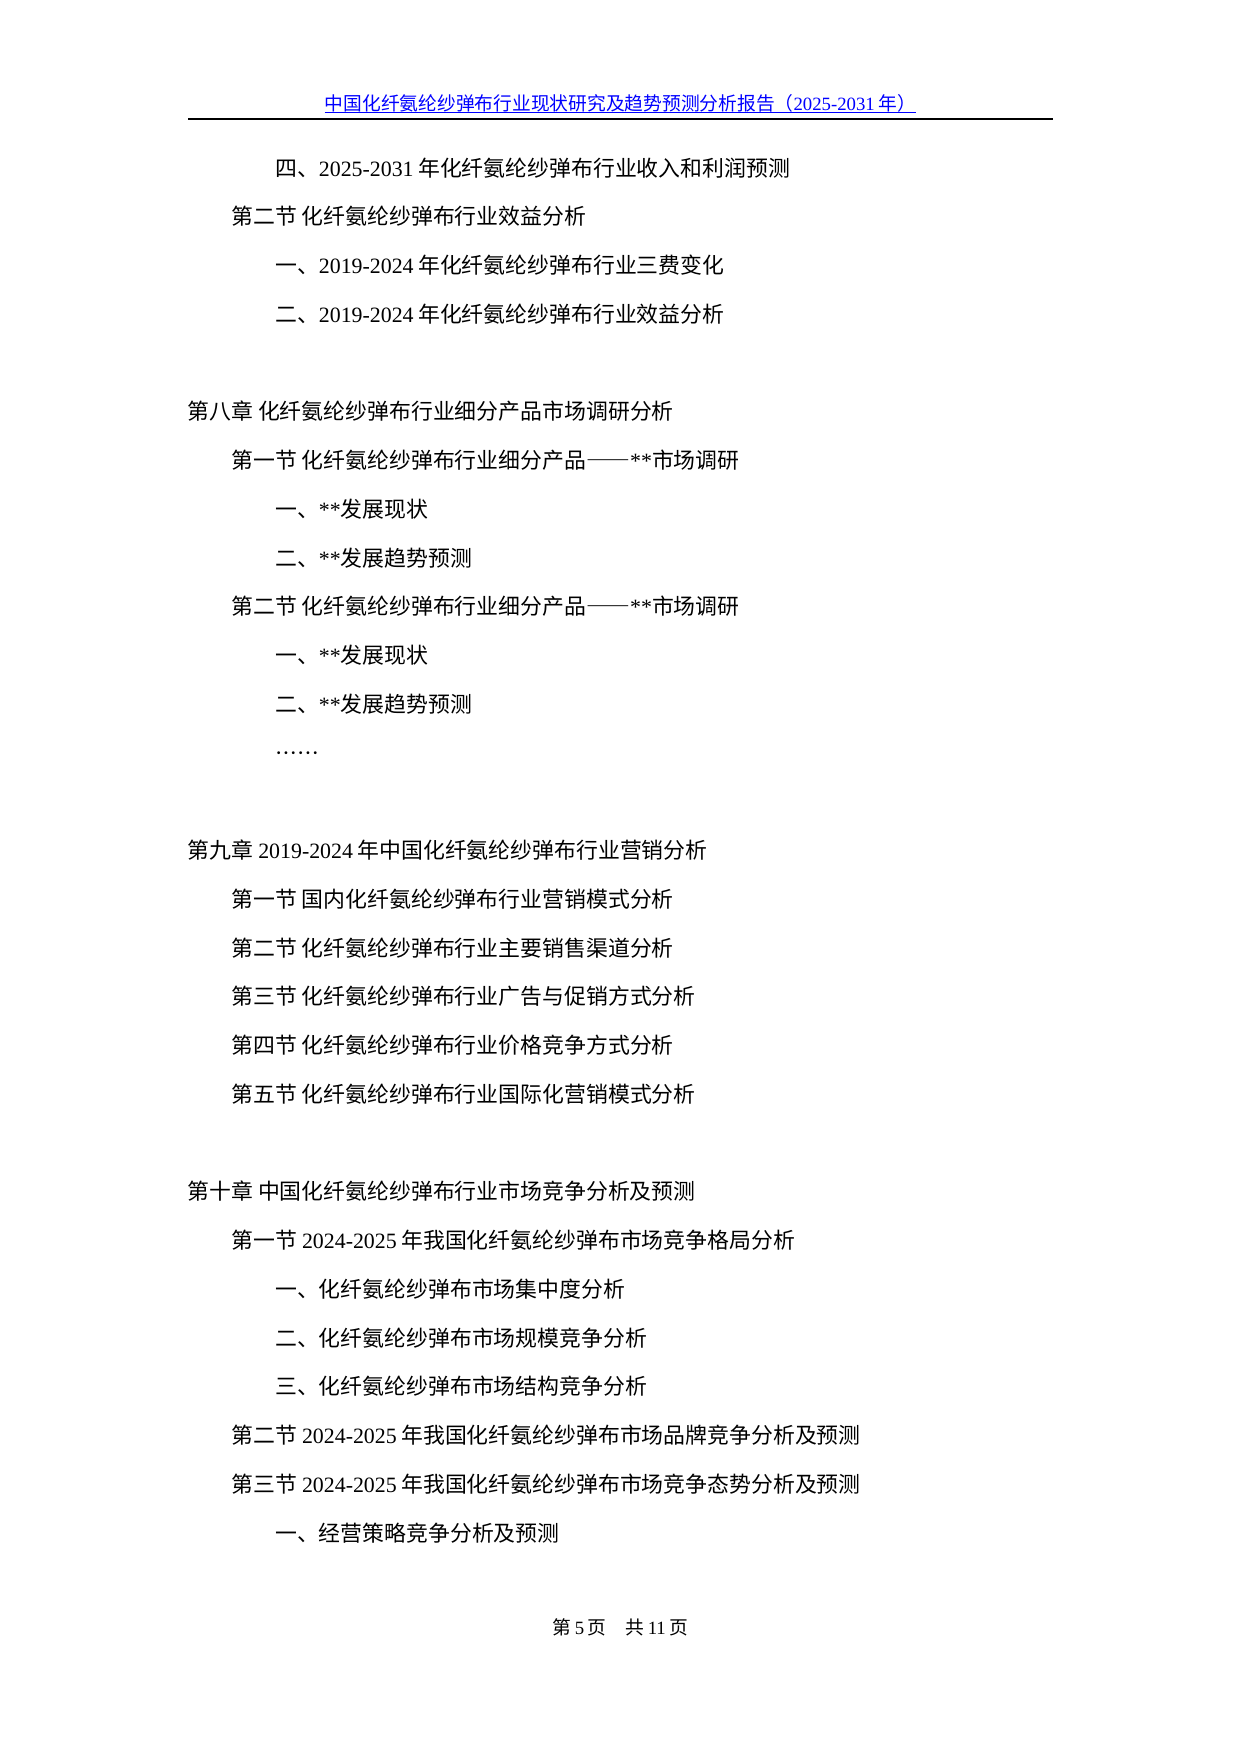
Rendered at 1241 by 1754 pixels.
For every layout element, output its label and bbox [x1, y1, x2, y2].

text [187, 150, 1053, 1548]
